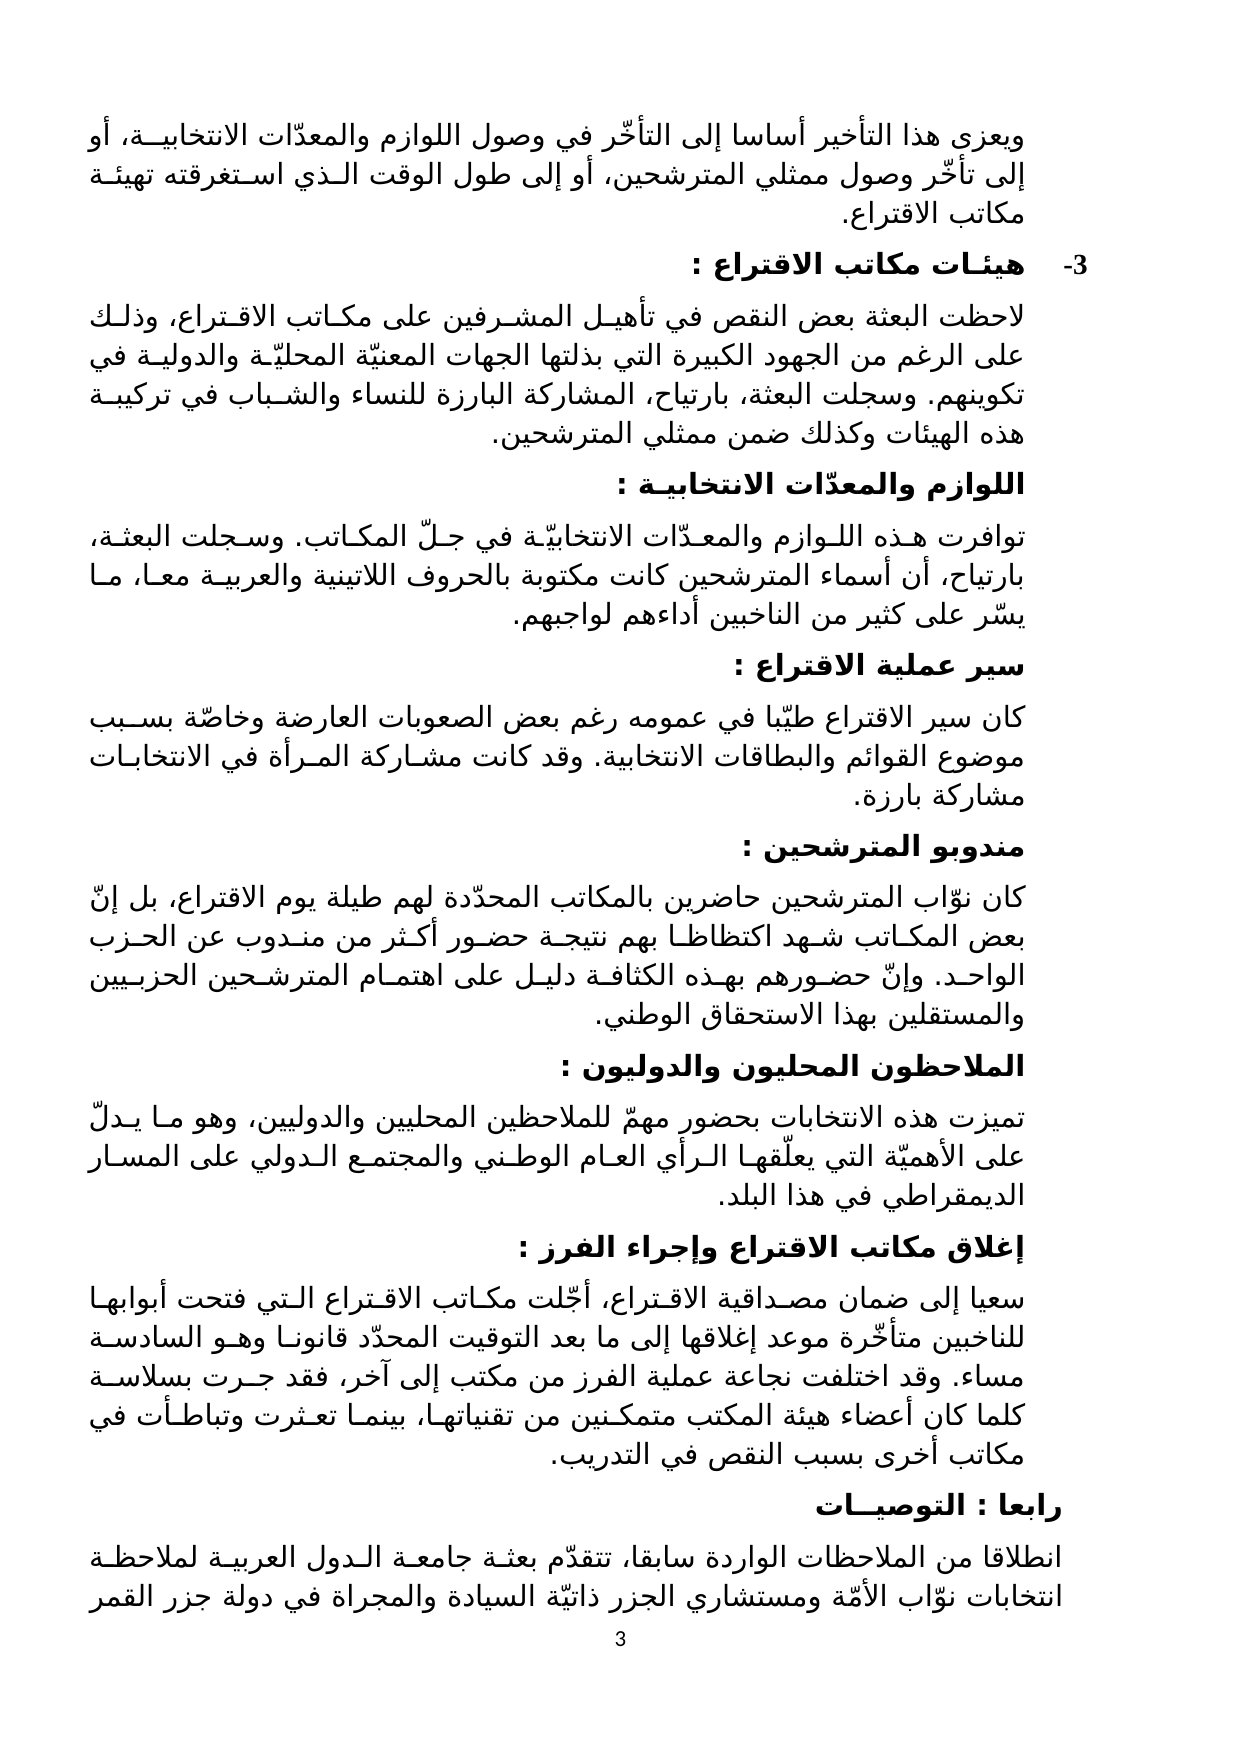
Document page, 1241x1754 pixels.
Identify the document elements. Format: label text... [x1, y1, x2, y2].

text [89, 1540, 1063, 1613]
list اللوازم والمعدّات الانتخابيـة : [89, 468, 1026, 502]
list كان سير الاقتراع طيّبا في عمومه رغم بعض الصعوبات العارضة وخاصّة بسبب موضوع القوائم والبطاقات الانتخابية. وقد كانت مشاركة المرأة في الانتخابات مشاركة بارزة. [89, 700, 1026, 812]
text رابعا : التوصيــات [89, 1489, 1063, 1523]
list هيئـات مكاتب الاقتراع : [89, 247, 1063, 282]
list ويعزى هذا التأخير أساسا إلى التأخّر في وصول اللوازم والمعدّات الانتخابية، أو إلى تأخّر وصول ممثلي المترشحين، أو إلى طول الوقت الذي استغرقته تهيئة مكاتب الاقتراع. [89, 118, 1026, 230]
list الملاحظون المحليون والدوليون : [89, 1049, 1026, 1083]
list سير عملية الاقتراع : [89, 648, 1026, 682]
list توافرت هذه اللوازم والمعدّات الانتخابيّة في جلّ المكاتب. وسجلت البعثة، بارتياح، أن أسماء المترشحين كانت مكتوبة بالحروف اللاتينية والعربية معا، ما يسّر على كثير من الناخبين أداءهم لواجبهم. [89, 519, 1026, 631]
list كان نوّاب المترشحين حاضرين بالمكاتب المحدّدة لهم طيلة يوم الاقتراع، بل إنّ بعض المكاتب شهد اكتظاظا بهم نتيجة حضور أكثر من مندوب عن الحزب الواحد. وإنّ حضورهم بهذه الكثافة دليل على اهتمام المترشحين الحزبيين والمستقلين بهذا الاستحقاق الوطني. [89, 881, 1026, 1032]
list لاحظت البعثة بعض النقص في تأهيل المشرفين على مكاتب الاقتراع، وذلك على الرغم من الجهود الكبيرة التي بذلتها الجهات المعنيّة المحليّة والدولية في تكوينهم. وسجلت البعثة، بارتياح، المشاركة البارزة للنساء والشباب في تركيبة هذه الهيئات وكذلك ضمن ممثلي المترشحين. [89, 299, 1026, 450]
list سعيا إلى ضمان مصداقية الاقتراع، أجّلت مكاتب الاقتراع التي فتحت أبوابها للناخبين متأخّرة موعد إغلاقها إلى ما بعد التوقيت المحدّد قانونا وهو السادسة مساء. وقد اختلفت نجاعة عملية الفرز من مكتب إلى آخر، فقد جرت بسلاسة كلما كان أعضاء هيئة المكتب متمكنين من تقنياتها، بينما تعثرت وتباطأت في مكاتب أخرى بسبب النقص في التدريب. [89, 1281, 1026, 1471]
list إغلاق مكاتب الاقتراع وإجراء الفرز : [89, 1230, 1026, 1264]
list مندوبو المترشحين : [89, 829, 1026, 863]
list تميزت هذه الانتخابات بحضور مهمّ للملاحظين المحليين والدوليين، وهو ما يدلّ على الأهميّة التي يعلّقها الرأي العام الوطني والمجتمع الدولي على المسار الديمقراطي في هذا البلد. [89, 1101, 1026, 1212]
